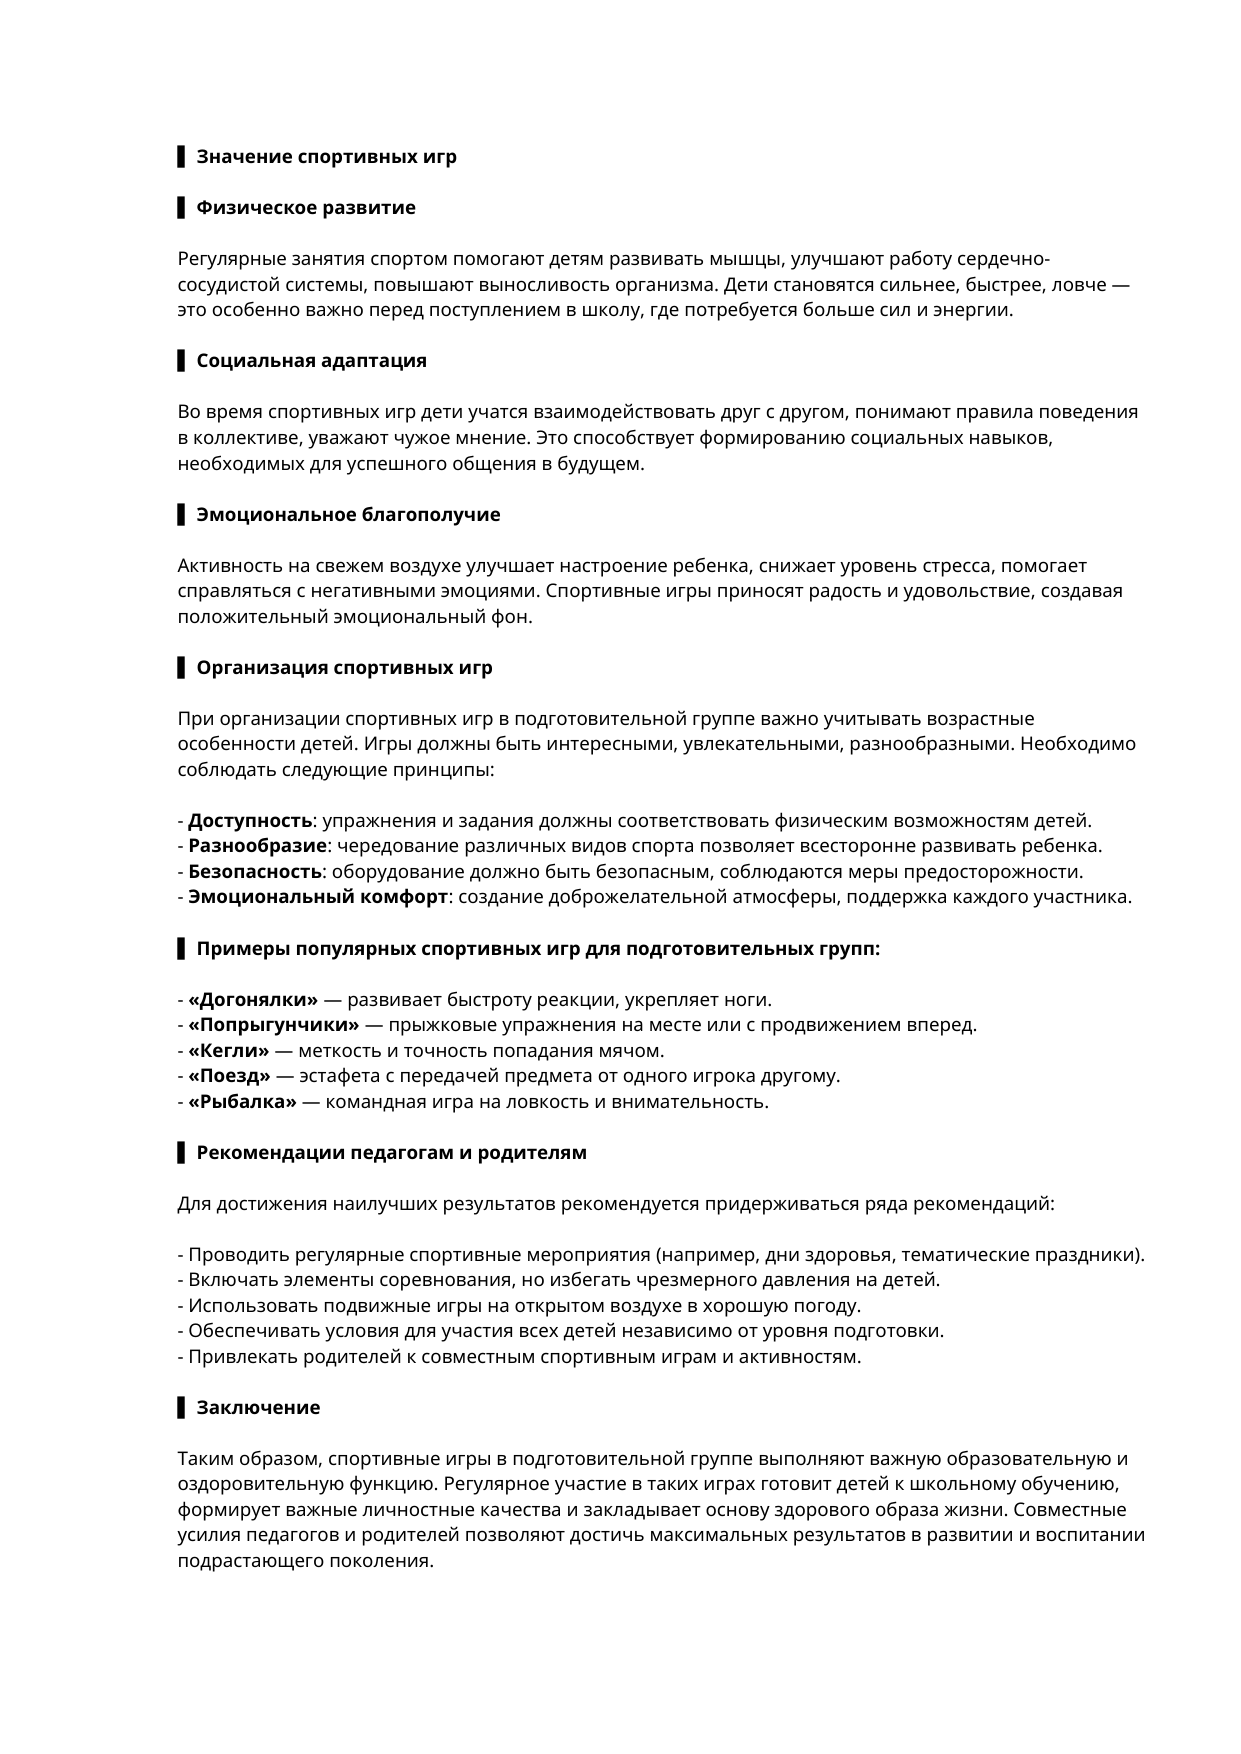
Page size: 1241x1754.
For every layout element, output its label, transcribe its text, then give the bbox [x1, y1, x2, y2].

text - Доступность: упражнения и задания должны соответствовать физическим возможностям детей. [177, 807, 1152, 833]
text ▌ Значение спортивных игр [177, 144, 1152, 169]
text - Эмоциональный комфорт: создание доброжелательной атмосферы, поддержка каждого участника. [177, 884, 1152, 909]
text ▌ Организация спортивных игр [177, 654, 1152, 679]
text Активность на свежем воздухе улучшает настроение ребенка, снижает уровень стресса, помогает справляться с негативными эмоциями. Спортивные игры приносят радость и удовольствие, создавая положительный эмоциональный фон. [177, 552, 1152, 628]
text ▌ Заключение [177, 1394, 1152, 1420]
text - Привлекать родителей к совместным спортивным играм и активностям. [177, 1343, 1152, 1369]
text - «Кегли» — меткость и точность попадания мячом. [177, 1037, 1152, 1062]
text - «Догонялки» — развивает быстроту реакции, укрепляет ноги. [177, 986, 1152, 1011]
text ▌ Физическое развитие [177, 195, 1152, 220]
text - Включать элементы соревнования, но избегать чрезмерного давления на детей. [177, 1267, 1152, 1292]
text Таким образом, спортивные игры в подготовительной группе выполняют важную образовательную и оздоровительную функцию. Регулярное участие в таких играх готовит детей к школьному обучению, формирует важные личностные качества и закладывает основу здорового образа жизни. Совместные усилия педагогов и родителей позволяют достичь максимальных результатов в развитии и воспитании подрастающего поколения. [177, 1445, 1152, 1573]
text Во время спортивных игр дети учатся взаимодействовать друг с другом, понимают правила поведения в коллективе, уважают чужое мнение. Это способствует формированию социальных навыков, необходимых для успешного общения в будущем. [177, 399, 1152, 475]
text ▌ Эмоциональное благополучие [177, 501, 1152, 526]
text - «Попрыгунчики» — прыжковые упражнения на месте или с продвижением вперед. [177, 1011, 1152, 1037]
text ▌ Примеры популярных спортивных игр для подготовительных групп: [177, 935, 1152, 960]
text - «Поезд» — эстафета с передачей предмета от одного игрока другому. [177, 1062, 1152, 1088]
text ▌ Рекомендации педагогам и родителям [177, 1139, 1152, 1164]
text Для достижения наилучших результатов рекомендуется придерживаться ряда рекомендаций: [177, 1190, 1152, 1216]
text - «Рыбалка» — командная игра на ловкость и внимательность. [177, 1088, 1152, 1113]
text При организации спортивных игр в подготовительной группе важно учитывать возрастные особенности детей. Игры должны быть интересными, увлекательными, разнообразными. Необходимо соблюдать следующие принципы: [177, 705, 1152, 782]
text - Безопасность: оборудование должно быть безопасным, соблюдаются меры предосторожности. [177, 858, 1152, 884]
text - Обеспечивать условия для участия всех детей независимо от уровня подготовки. [177, 1318, 1152, 1343]
text - Разнообразие: чередование различных видов спорта позволяет всесторонне развивать ребенка. [177, 833, 1152, 858]
text - Проводить регулярные спортивные мероприятия (например, дни здоровья, тематические праздники). [177, 1241, 1152, 1267]
text - Использовать подвижные игры на открытом воздухе в хорошую погоду. [177, 1292, 1152, 1318]
text Регулярные занятия спортом помогают детям развивать мышцы, улучшают работу сердечно-сосудистой системы, повышают выносливость организма. Дети становятся сильнее, быстрее, ловче — это особенно важно перед поступлением в школу, где потребуется больше сил и энергии. [177, 246, 1152, 322]
text ▌ Социальная адаптация [177, 348, 1152, 373]
